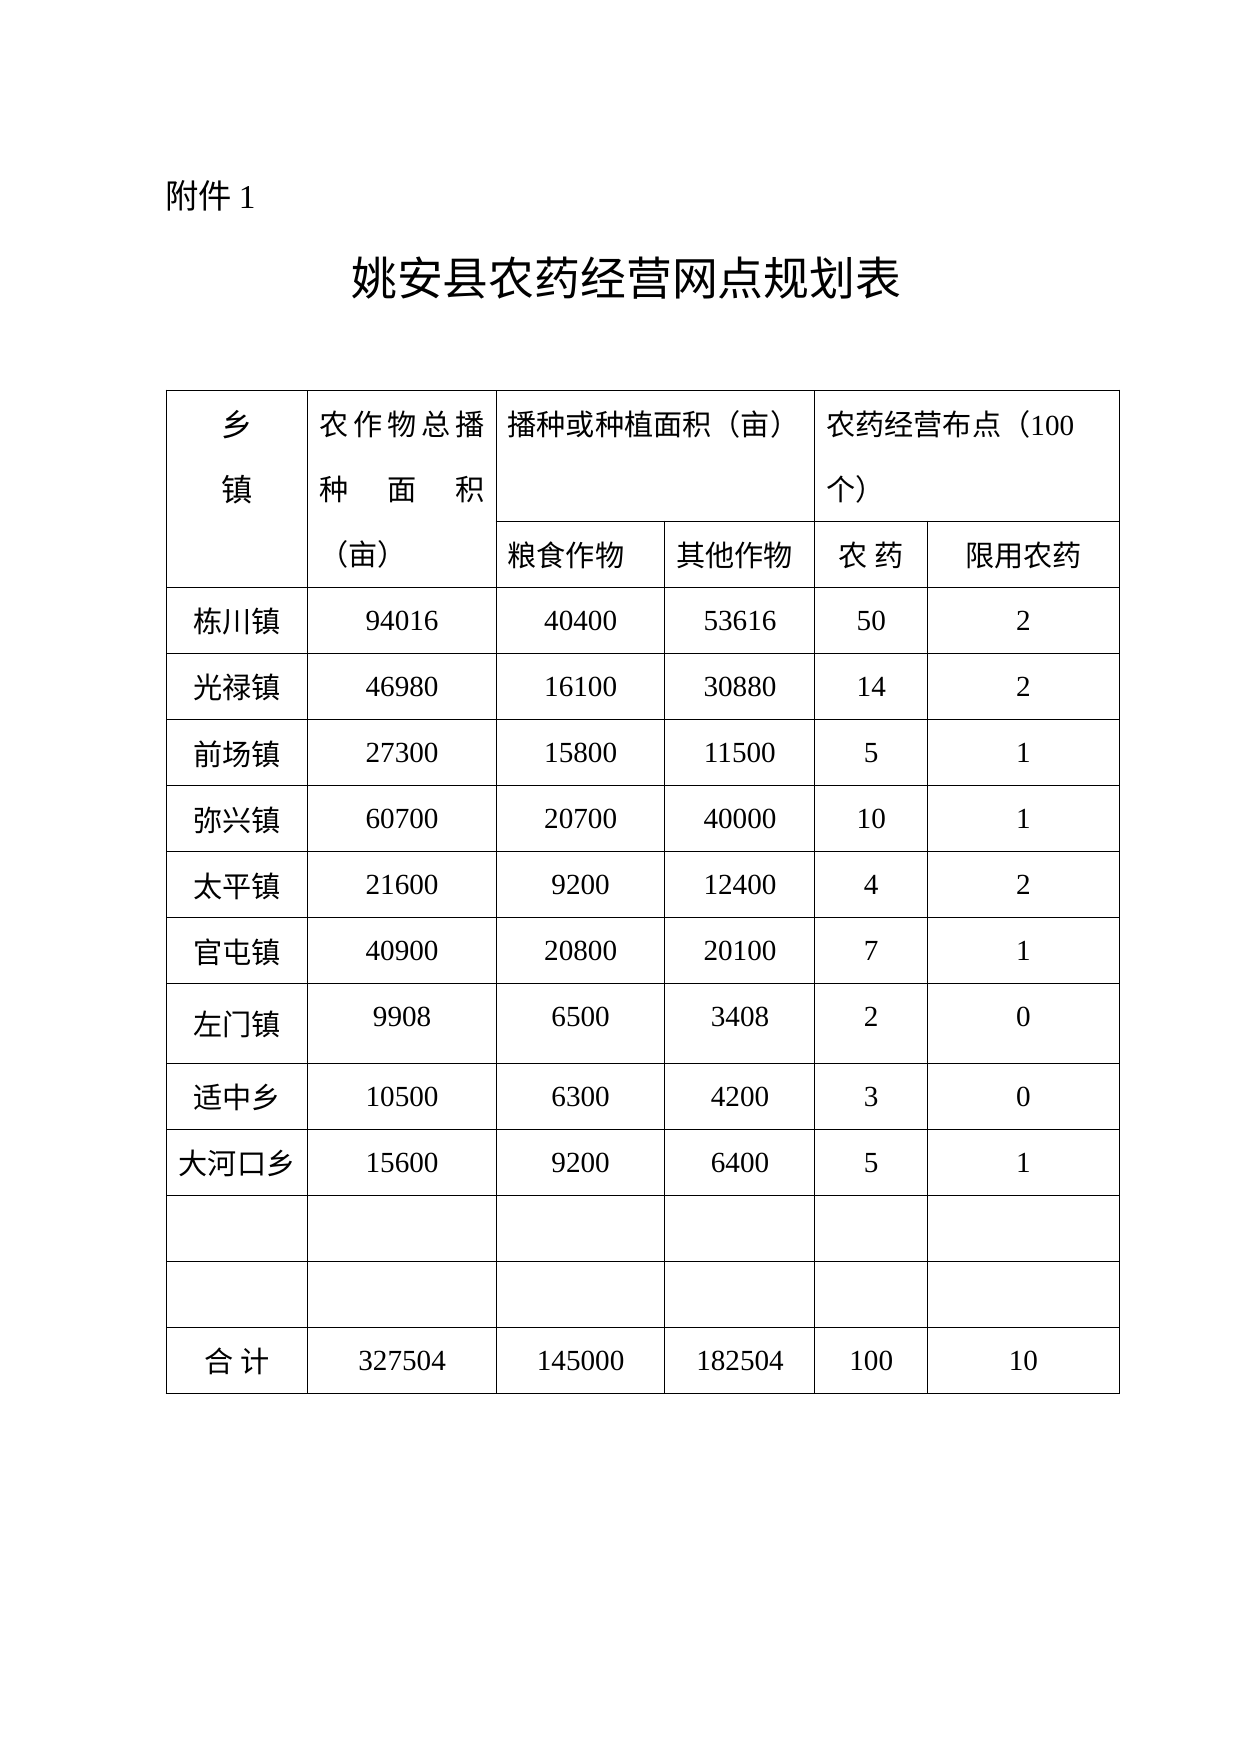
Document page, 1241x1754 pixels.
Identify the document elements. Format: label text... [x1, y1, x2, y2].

table_cell 94016 [308, 588, 496, 653]
table_cell 2 [928, 654, 1119, 719]
table_cell 其他作物 [665, 522, 814, 587]
table_header 农药经营布点（100个） [815, 391, 1119, 521]
table_cell 3408 [665, 984, 814, 1062]
table_cell 9200 [497, 1130, 664, 1194]
table_cell 弥兴镇 [167, 786, 307, 851]
table_cell 9200 [497, 852, 664, 917]
table_cell 15800 [497, 720, 664, 785]
table_cell 6300 [497, 1064, 664, 1128]
table_cell 2 [928, 588, 1119, 653]
table_cell 46980 [308, 654, 496, 719]
table_cell 左门镇 [167, 984, 307, 1062]
table_header 乡 镇 [167, 391, 307, 587]
table_cell 粮食作物 [497, 522, 664, 587]
table_cell 适中乡 [167, 1064, 307, 1128]
table_cell [497, 1196, 664, 1261]
table_cell 327504 [308, 1328, 496, 1393]
table_cell 30880 [665, 654, 814, 719]
table_cell 100 [815, 1328, 927, 1393]
table_cell 12400 [665, 852, 814, 917]
table_cell 10 [928, 1328, 1119, 1393]
table_cell 50 [815, 588, 927, 653]
table_cell 5 [815, 720, 927, 785]
table_header 农作物总播种面积（亩） [308, 391, 496, 587]
table_cell 16100 [497, 654, 664, 719]
table_cell 0 [928, 984, 1119, 1062]
table_cell 1 [928, 1130, 1119, 1194]
table_cell 20700 [497, 786, 664, 851]
table_cell 太平镇 [167, 852, 307, 917]
text 姚安县农药经营网点规划表 [165, 227, 1087, 324]
table_cell 145000 [497, 1328, 664, 1393]
table_cell 1 [928, 720, 1119, 785]
table_cell 2 [928, 852, 1119, 917]
table_cell 182504 [665, 1328, 814, 1393]
table_cell 20800 [497, 918, 664, 983]
table_cell [815, 1196, 927, 1261]
table_cell [308, 1262, 496, 1327]
table_cell 4 [815, 852, 927, 917]
table_cell 4200 [665, 1064, 814, 1128]
text 附件1 [165, 162, 1087, 227]
table_cell 40900 [308, 918, 496, 983]
table_cell 0 [928, 1064, 1119, 1128]
table_cell 6500 [497, 984, 664, 1062]
table_cell 7 [815, 918, 927, 983]
table_cell [665, 1196, 814, 1261]
table_cell [928, 1262, 1119, 1327]
table_cell 6400 [665, 1130, 814, 1194]
table_cell 农 药 [815, 522, 927, 587]
table_cell 53616 [665, 588, 814, 653]
table_cell 限用农药 [928, 522, 1119, 587]
table_cell 合 计 [167, 1328, 307, 1393]
table_cell 栋川镇 [167, 588, 307, 653]
table_cell [308, 1196, 496, 1261]
table_cell [815, 1262, 927, 1327]
table_cell 1 [928, 786, 1119, 851]
table_header 播种或种植面积（亩） [497, 391, 814, 521]
table_cell 前场镇 [167, 720, 307, 785]
table_cell [167, 1262, 307, 1327]
table_cell 1 [928, 918, 1119, 983]
table_cell [497, 1262, 664, 1327]
table_cell 9908 [308, 984, 496, 1062]
table_cell 15600 [308, 1130, 496, 1194]
table_cell 10 [815, 786, 927, 851]
table_cell 40000 [665, 786, 814, 851]
table_cell 官屯镇 [167, 918, 307, 983]
table_cell [928, 1196, 1119, 1261]
table_cell 11500 [665, 720, 814, 785]
table_cell 大河口乡 [167, 1130, 307, 1194]
table_cell 5 [815, 1130, 927, 1194]
table_cell 光禄镇 [167, 654, 307, 719]
table_cell 10500 [308, 1064, 496, 1128]
table_cell [167, 1196, 307, 1261]
table_cell 3 [815, 1064, 927, 1128]
table_cell 2 [815, 984, 927, 1062]
table_cell 27300 [308, 720, 496, 785]
table_cell 40400 [497, 588, 664, 653]
table_cell [665, 1262, 814, 1327]
table_cell 14 [815, 654, 927, 719]
table_cell 60700 [308, 786, 496, 851]
table_cell 20100 [665, 918, 814, 983]
table_cell 21600 [308, 852, 496, 917]
